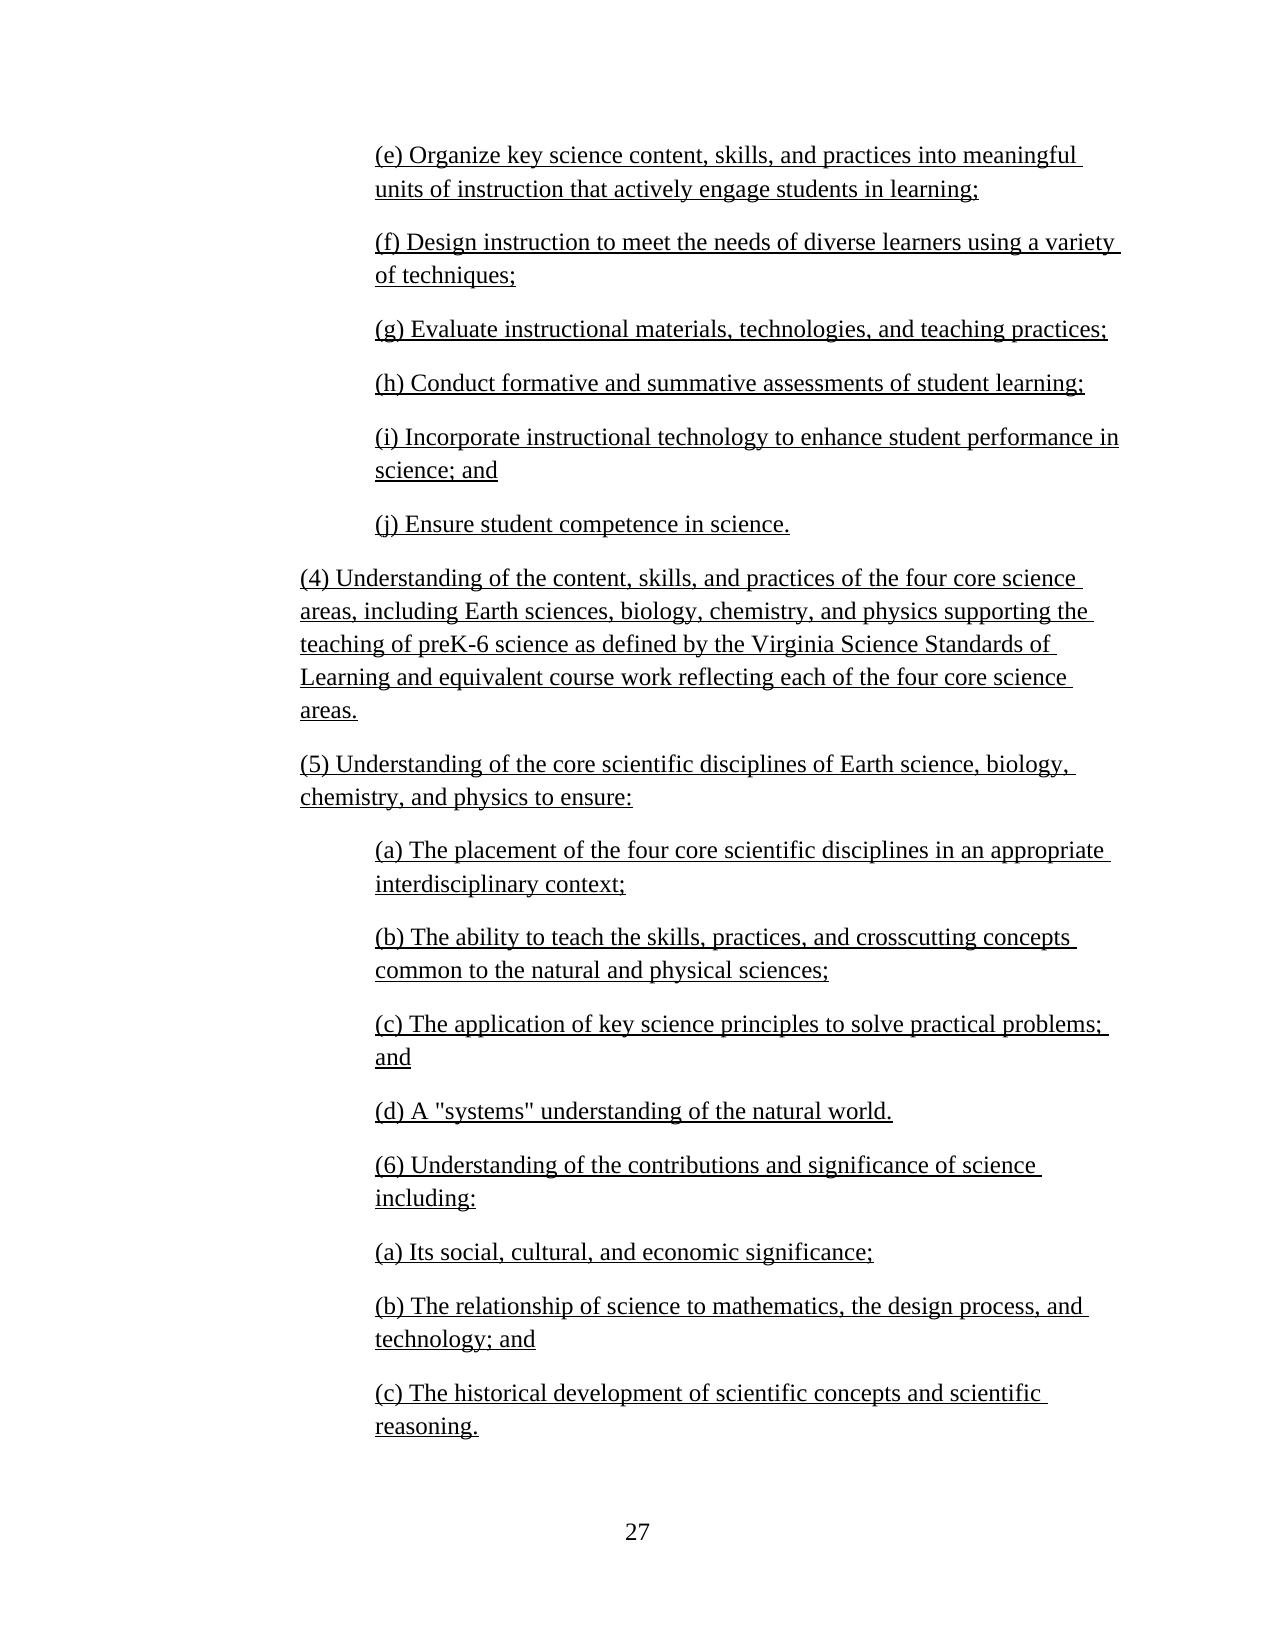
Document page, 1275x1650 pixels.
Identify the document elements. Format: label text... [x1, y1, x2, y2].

text (c) The application of key science principles to solve practical problems; and [375, 1009, 1125, 1071]
text (d) A "systems" understanding of the natural world. [375, 1096, 1125, 1125]
text (a) The placement of the four core scientific disciplines in an appropriate interdisciplinary context; [375, 836, 1125, 897]
text (h) Conduct formative and summative assessments of student learning; [375, 368, 1125, 397]
text (a) Its social, cultural, and economic significance; [375, 1237, 1125, 1266]
text (b) The relationship of science to mathematics, the design process, and technology; and [375, 1291, 1125, 1353]
text (4) Understanding of the content, skills, and practices of the four core science areas, including Earth sciences, biology, chemistry, and physics supporting the teaching of preK-6 science as defined by the Virginia Science Standards of Learning and equivalent course work reflecting each of the four core science areas. [300, 563, 1125, 724]
text (c) The historical development of scientific concepts and scientific reasoning. [375, 1378, 1125, 1439]
text (g) Evaluate instructional materials, technologies, and teaching practices; [375, 314, 1125, 343]
text (5) Understanding of the core scientific disciplines of Earth science, biology, chemistry, and physics to ensure: [300, 749, 1125, 811]
text (j) Ensure student competence in science. [375, 509, 1125, 538]
text (f) Design instruction to meet the needs of diverse learners using a variety of techniques; [375, 227, 1125, 289]
text (e) Organize key science content, skills, and practices into meaningful units of instruction that actively engage students in learning; [375, 141, 1125, 202]
text (i) Incorporate instructional technology to enhance student performance in science; and [375, 422, 1125, 484]
text (6) Understanding of the contributions and significance of science including: [375, 1150, 1125, 1212]
text (b) The ability to teach the skills, practices, and crosscutting concepts common to the natural and physical sciences; [375, 922, 1125, 984]
